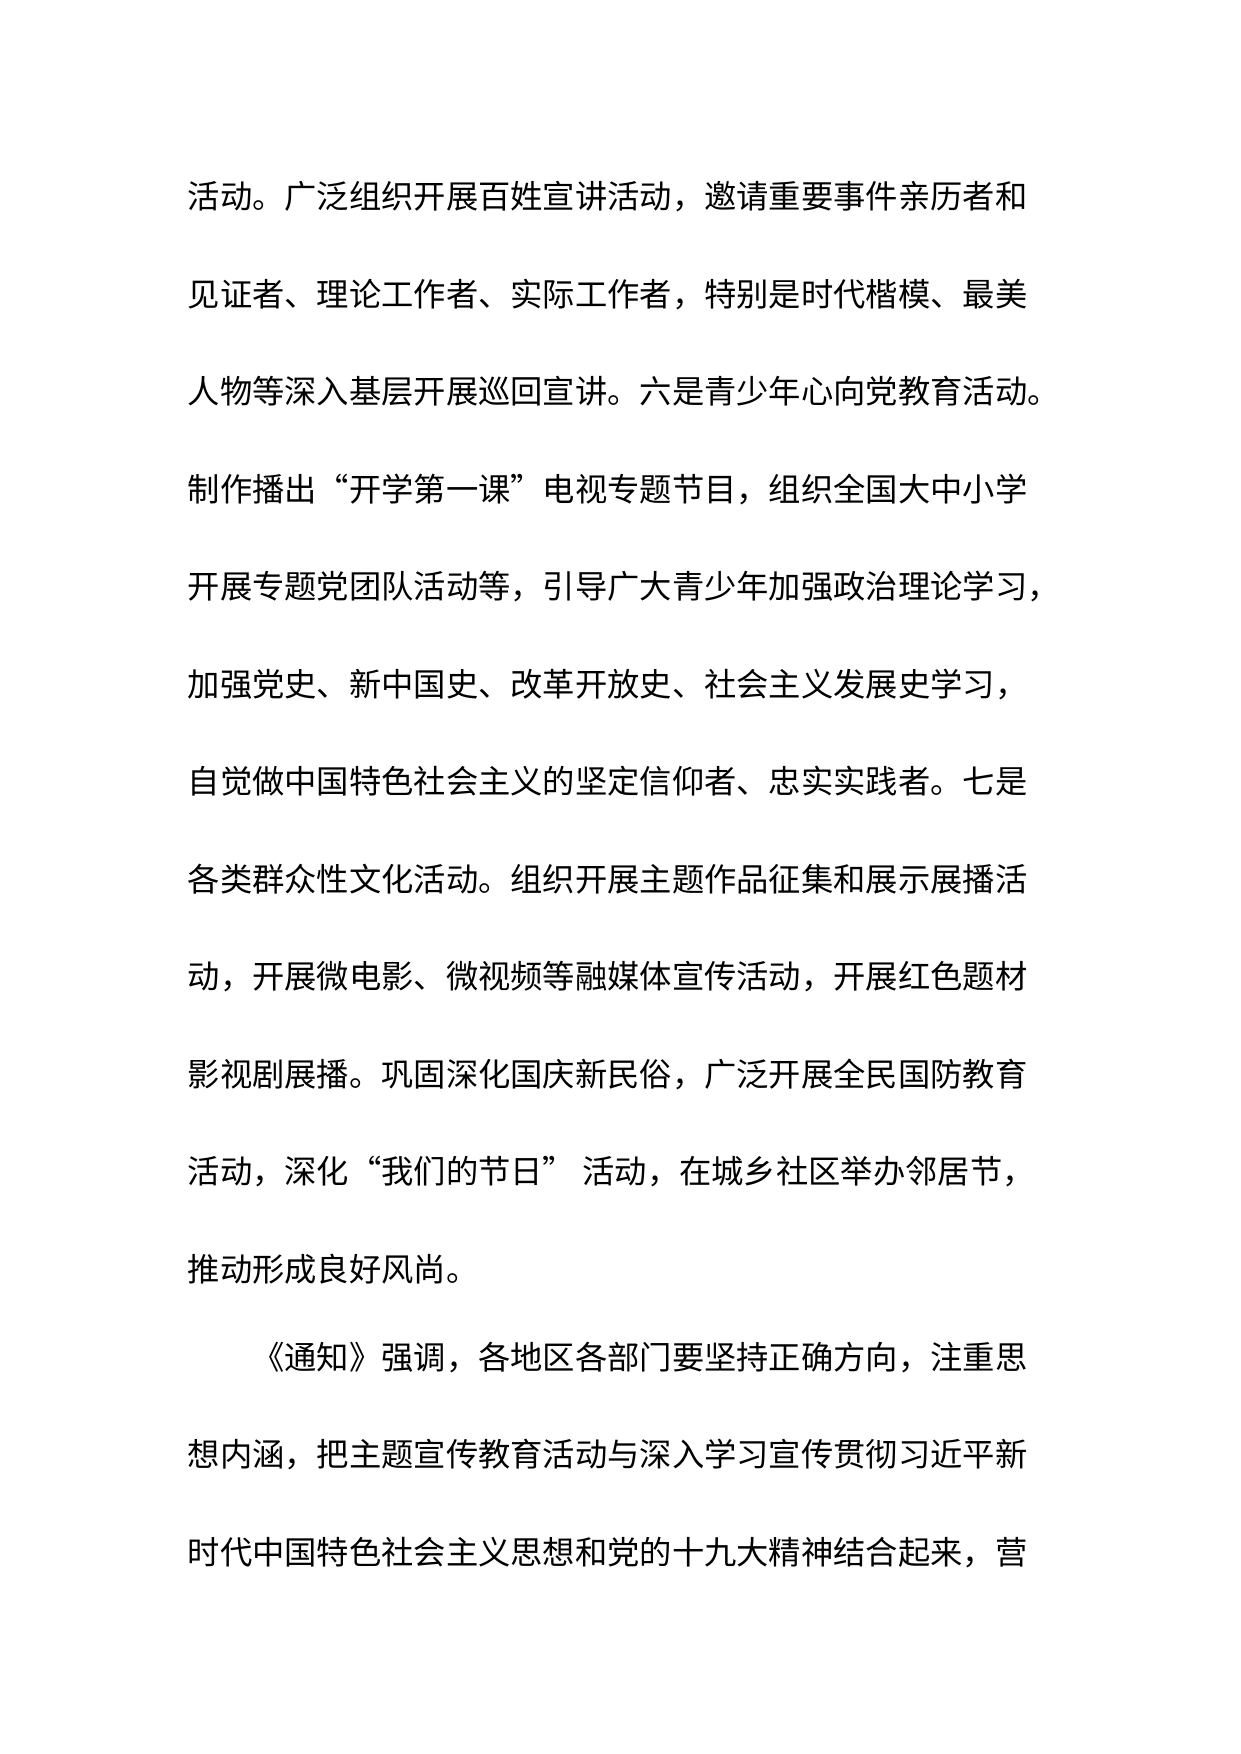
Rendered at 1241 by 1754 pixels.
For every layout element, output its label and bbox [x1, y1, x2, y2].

text [187, 162, 1053, 1299]
text [187, 1323, 1053, 1583]
